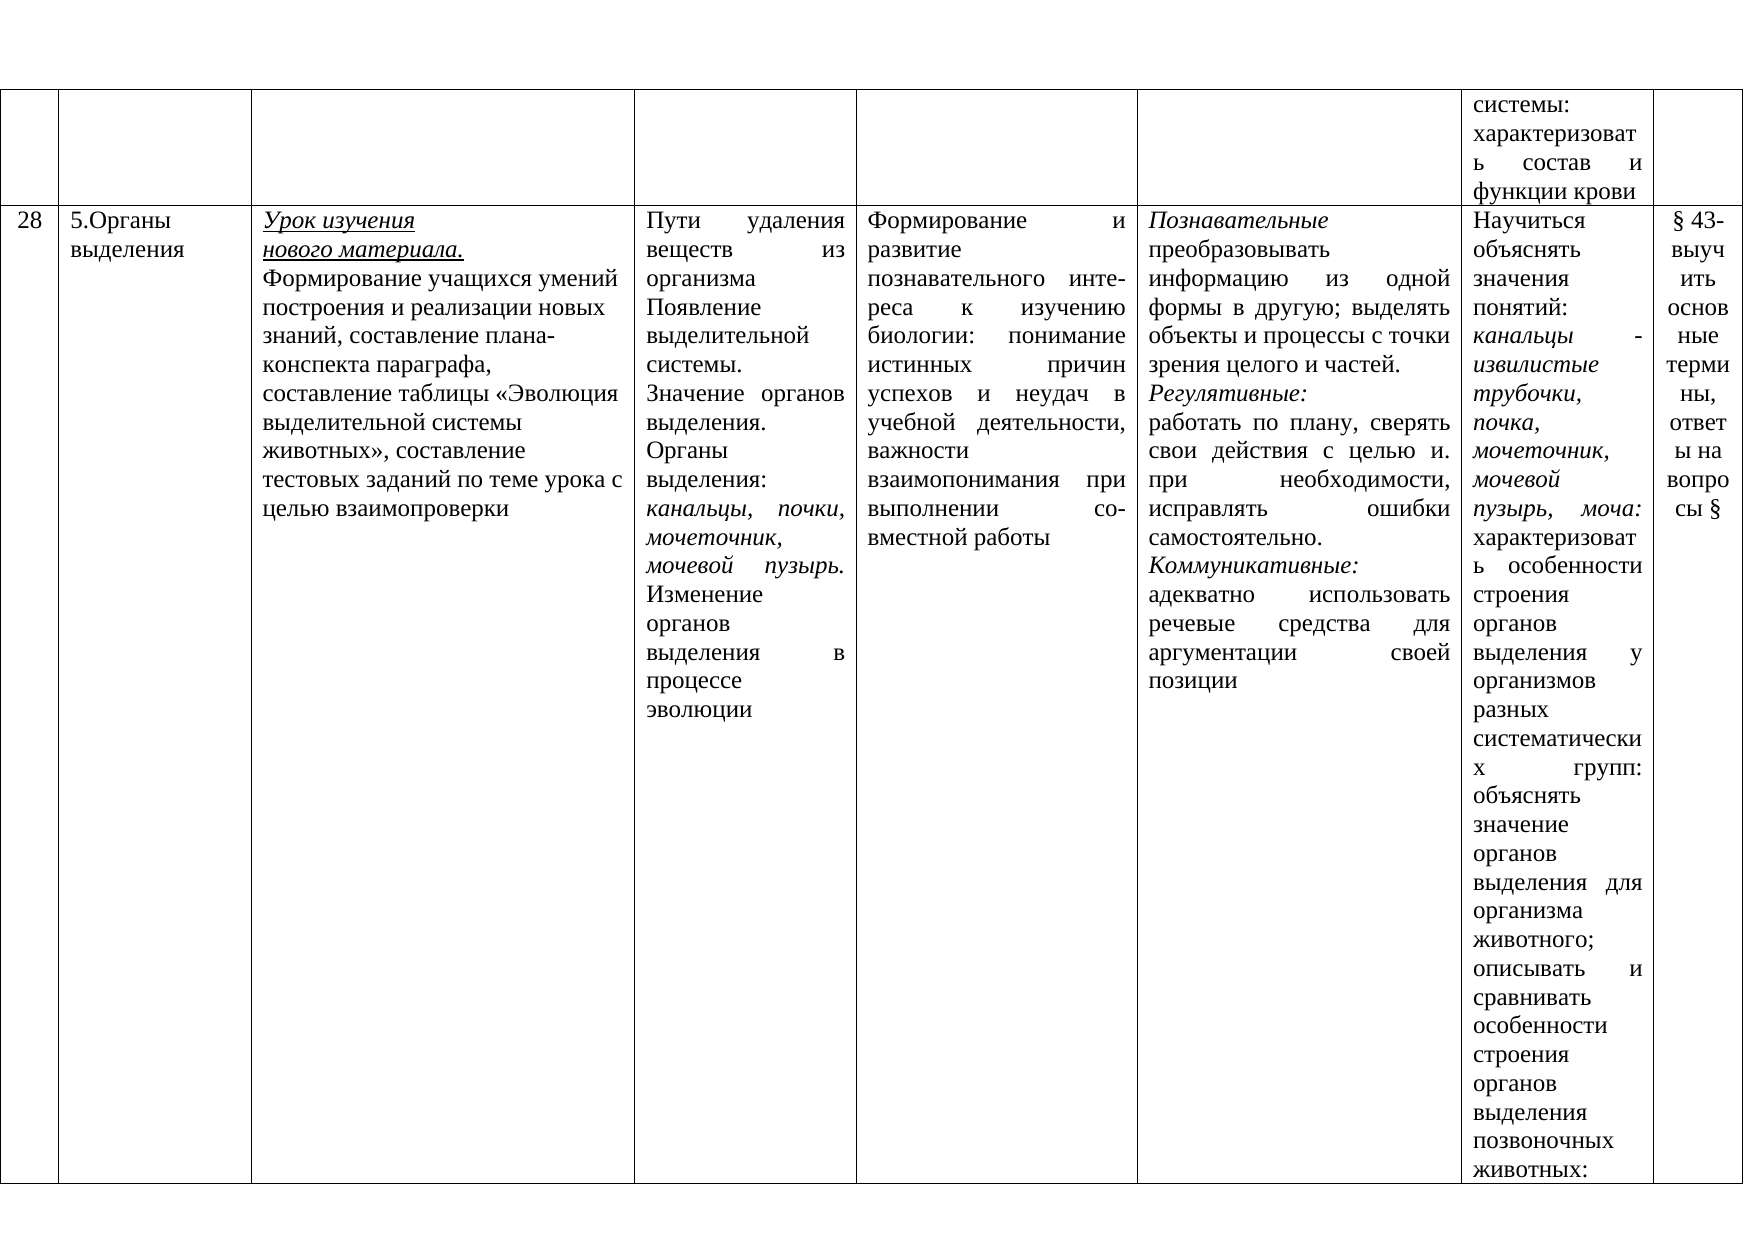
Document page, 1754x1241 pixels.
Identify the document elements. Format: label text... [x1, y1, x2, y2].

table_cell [1138, 206, 1461, 1183]
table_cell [1462, 206, 1653, 1183]
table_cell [635, 90, 856, 204]
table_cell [635, 206, 856, 1183]
table_cell 5.Органы выделения [59, 206, 251, 1183]
table_cell 27 [1, 90, 58, 204]
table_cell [59, 90, 251, 204]
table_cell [252, 206, 634, 1183]
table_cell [1462, 90, 1653, 204]
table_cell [252, 90, 634, 204]
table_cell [1654, 90, 1742, 204]
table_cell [857, 90, 1137, 204]
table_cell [1138, 90, 1461, 204]
table_cell 28 [1, 206, 58, 1183]
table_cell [857, 206, 1137, 1183]
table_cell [1654, 206, 1742, 1183]
